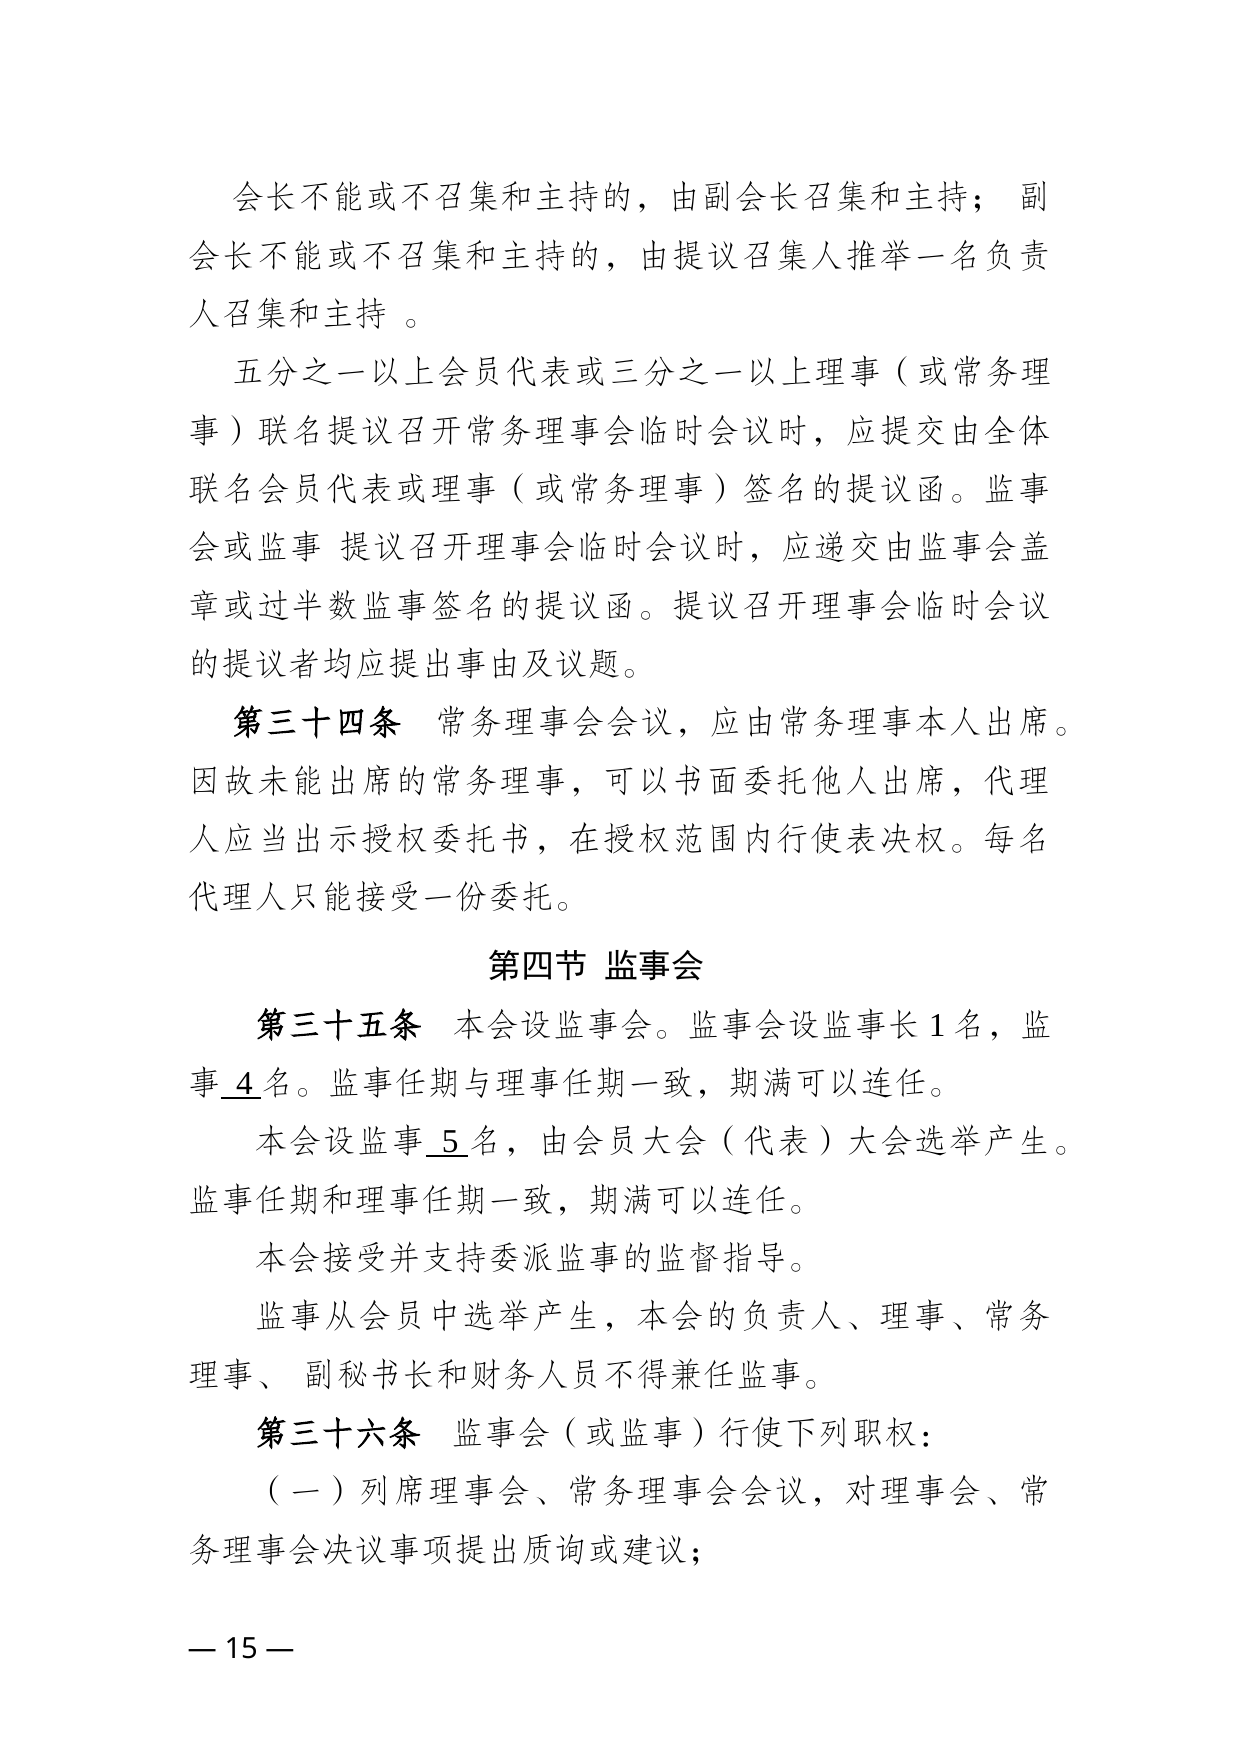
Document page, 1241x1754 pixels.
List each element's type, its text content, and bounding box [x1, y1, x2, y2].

text （一）列席理事会、常务理事会会议，对理事会、常务理事会决议事项提出质询或建议； [187, 1456, 1053, 1573]
text 会长不能或不召集和主持的，由副会长召集和主持； 副会长不能或不召集和主持的，由提议召集人推举一名负责人召集和主持 。 [187, 162, 1053, 337]
text 第四节 监事会 [187, 931, 1053, 989]
text 监事从会员中选举产生，本会的负责人、理事、常务理事、 副秘书长和财务人员不得兼任监事。 [187, 1281, 1053, 1398]
text 本会接受并支持委派监事的监督指导。 [187, 1223, 1053, 1281]
text 第三十四条 常务理事会会议，应由常务理事本人出席。因故未能出席的常务理事，可以书面委托他人出席，代理人应当出示授权委托书，在授权范围内行使表决权。每名代理人只能接受一份委托。 [187, 687, 1053, 920]
text 第三十五条 本会设监事会。监事会设监事长1名，监事 4 名。监事任期与理事任期一致，期满可以连任。 [187, 989, 1053, 1106]
text 第三十六条 监事会（或监事）行使下列职权： [187, 1398, 1053, 1456]
text 五分之一以上会员代表或三分之一以上理事（或常务理 事）联名提议召开常务理事会临时会议时，应提交由全体联名会员代表或理事（或常务理事）签名的提议函。监事会或监事 提议召开理事会临时会议时，应递交由监事会盖章或过半数监事签名的提议函。提议召开理事会临时会议的提议者均应提出事由及议题。 [187, 337, 1053, 687]
text 本会设监事 5 名，由会员大会（代表）大会选举产生。监事任期和理事任期一致，期满可以连任。 [187, 1106, 1053, 1223]
